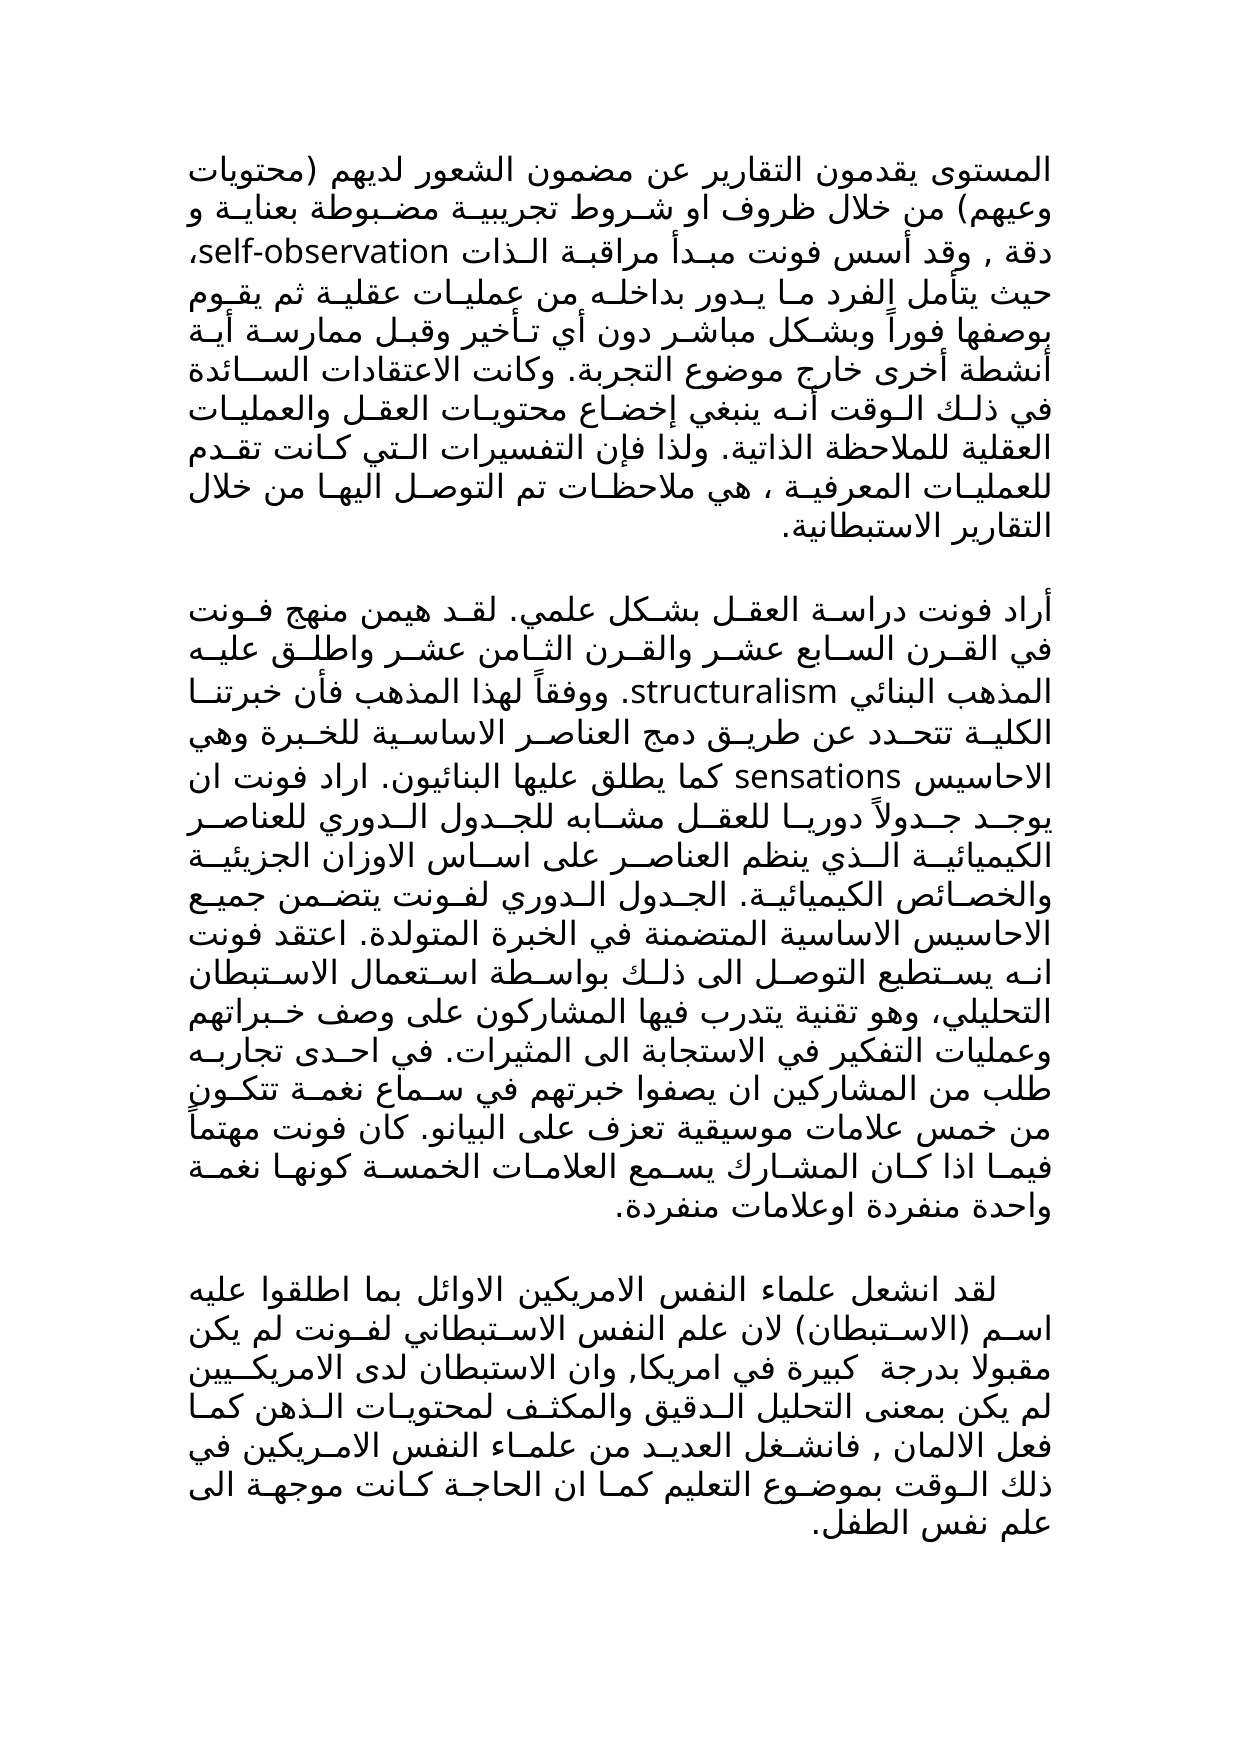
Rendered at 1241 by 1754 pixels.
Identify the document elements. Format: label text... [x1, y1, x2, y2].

text أراد فونت دراسة العقل بشكل علمي. لقد هيمن منهج فونت في القرن السابع عشر والقرن الثامن عشر واطلق عليه المذهب البنائي structuralism. ووفقاً لهذا المذهب فأن خبرتنا الكلية تتحدد عن طريق دمج العناصر الاساسية للخبرة وهي الاحاسيس sensations كما يطلق عليها البنائيون. اراد فونت ان يوجد جدولاً دوريا للعقل مشابه للجدول الدوري للعناصر الكيميائية الذي ينظم العناصر على اساس الاوزان الجزيئية والخصائص الكيميائية. الجدول الدوري لفونت يتضمن جميع الاحاسيس الاساسية المتضمنة في الخبرة المتولدة. اعتقد فونت انه يستطيع التوصل الى ذلك بواسطة استعمال الاستبطان التحليلي، وهو تقنية يتدرب فيها المشاركون على وصف خبراتهم وعمليات التفكير في الاستجابة الى المثيرات. في احدى تجاربه طلب من المشاركين ان يصفوا خبرتهم في سماع نغمة تتكون من خمس علامات موسيقية تعزف على البيانو. كان فونت مهتماً فيما اذا كان المشارك يسمع العلامات الخمسة كونها نغمة واحدة منفردة اوعلامات منفردة. [187, 591, 1053, 1225]
text لقد انشعل علماء النفس الامريكين الاوائل بما اطلقوا عليه اسم (الاستبطان) لان علم النفس الاستبطاني لفونت لم يكن مقبولا بدرجة كبيرة في امريكا, وان الاستبطان لدى الامريكيين لم يكن بمعنى التحليل الدقيق والمكثف لمحتويات الذهن كما فعل الالمان , فانشغل العديد من علماء النفس الامريكين في ذلك الوقت بموضوع التعليم كما ان الحاجة كانت موجهة الى علم نفس الطفل. [187, 1271, 1053, 1543]
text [187, 150, 1053, 545]
